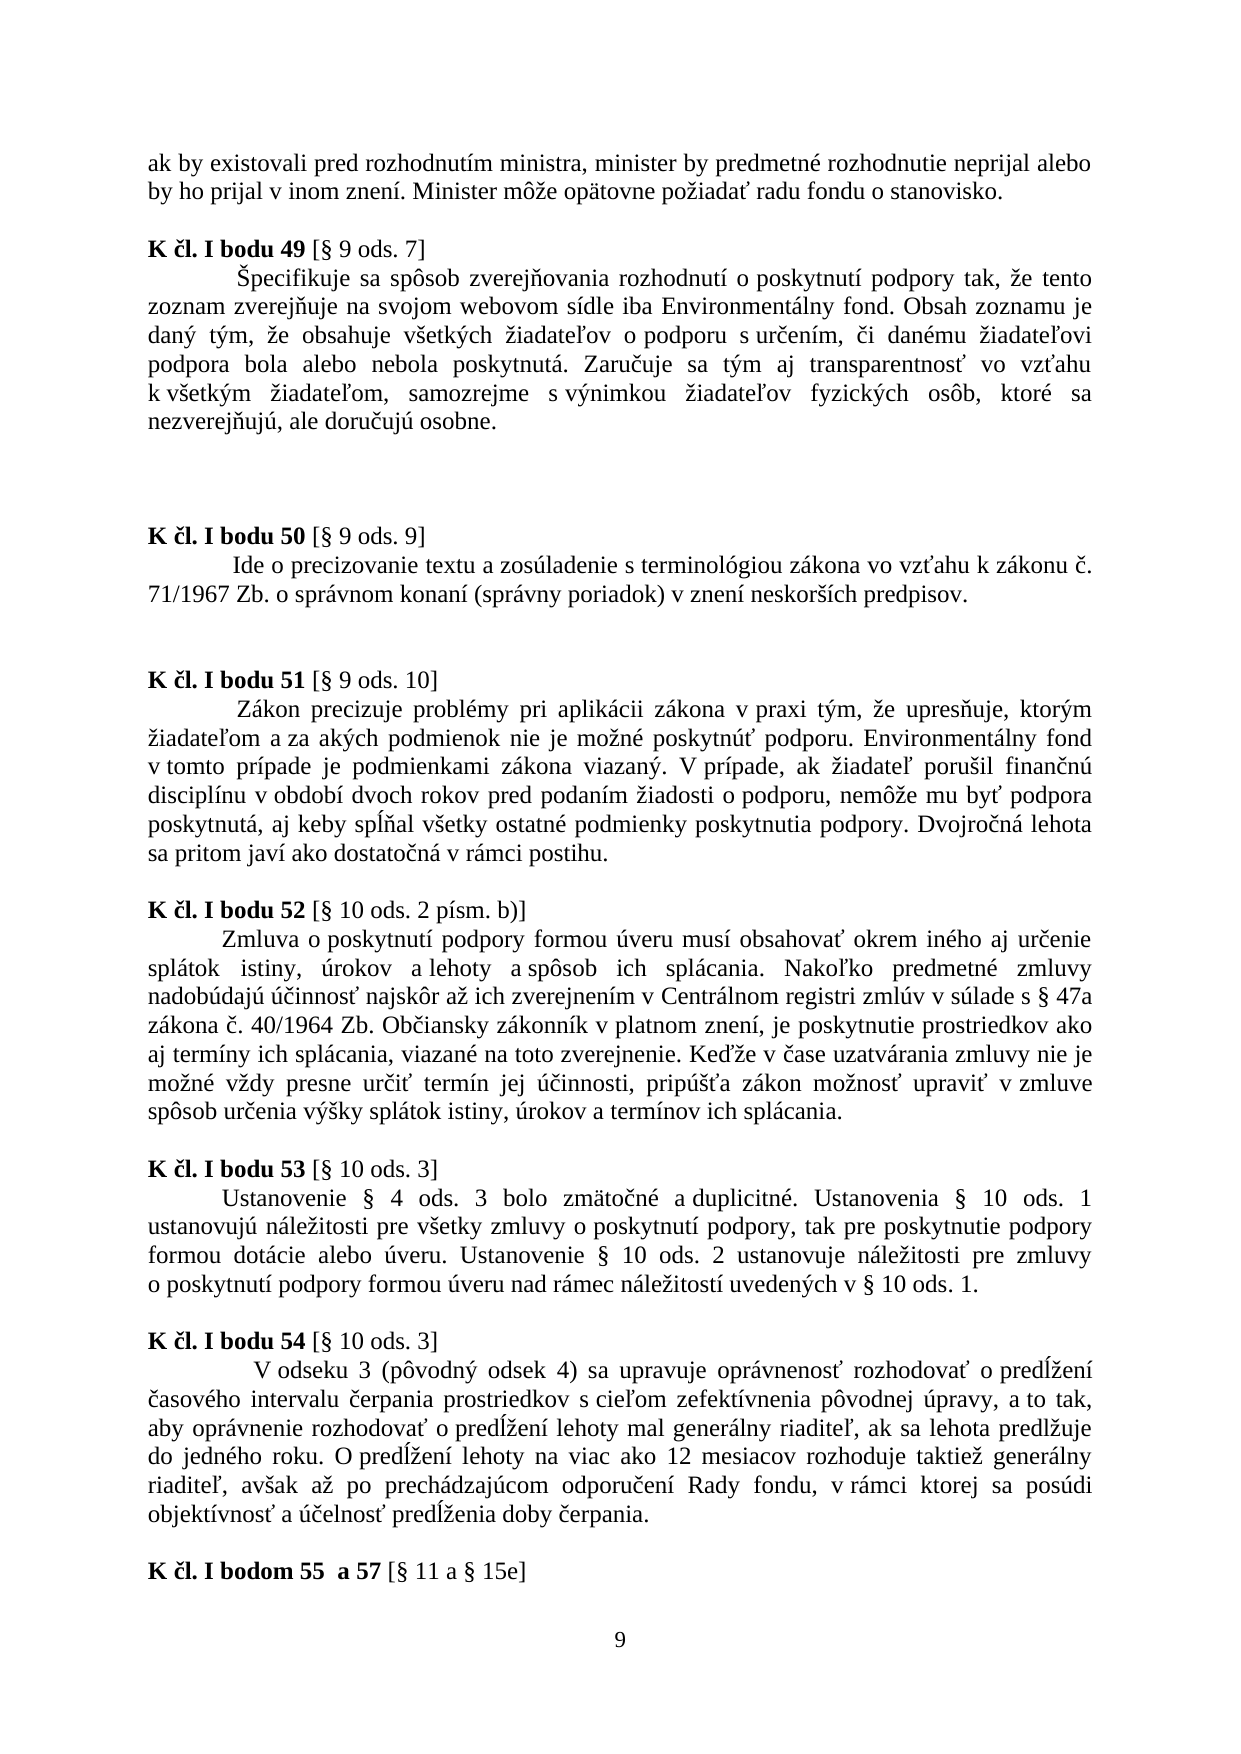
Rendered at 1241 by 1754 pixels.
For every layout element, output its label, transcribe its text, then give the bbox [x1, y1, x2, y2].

text Ide o precizovanie textu a zosúladenie s terminológiou zákona vo vzťahu k zákonu č. 71/1967 Zb. o správnom konaní (správny poriadok) v znení neskorších predpisov. [148, 550, 1092, 608]
list K čl. I bodom 55 a 57 [§ 11 a § 15e] [148, 1556, 1092, 1585]
text Zmluva o poskytnutí podpory formou úveru musí obsahovať okrem iného aj určenie splátok istiny, úrokov a lehoty a spôsob ich splácania. Nakoľko predmetné zmluvy nadobúdajú účinnosť najskôr až ich zverejnením v Centrálnom registri zmlúv v súlade s § 47a zákona č. 40/1964 Zb. Občiansky zákonník v platnom znení, je poskytnutie prostriedkov ako aj termíny ich splácania, viazané na toto zverejnenie. Keďže v čase uzatvárania zmluvy nie je možné vždy presne určiť termín jej účinnosti, pripúšťa zákon možnosť upraviť v zmluve spôsob určenia výšky splátok istiny, úrokov a termínov ich splácania. [148, 924, 1092, 1125]
text Zákon precizuje problémy pri aplikácii zákona v praxi tým, že upresňuje, ktorým žiadateľom a za akých podmienok nie je možné poskytnúť podporu. Environmentálny fond v tomto prípade je podmienkami zákona viazaný. V prípade, ak žiadateľ porušil finančnú disciplínu v období dvoch rokov pred podaním žiadosti o podporu, nemôže mu byť podpora poskytnutá, aj keby spĺňal všetky ostatné podmienky poskytnutia podpory. Dvojročná lehota sa pritom javí ako dostatočná v rámci postihu. [148, 694, 1092, 866]
list K čl. I bodu 49 [§ 9 ods. 7] [148, 234, 1092, 263]
text Špecifikuje sa spôsob zverejňovania rozhodnutí o poskytnutí podpory tak, že tento zoznam zverejňuje na svojom webovom sídle iba Environmentálny fond. Obsah zoznamu je daný tým, že obsahuje všetkých žiadateľov o podporu s určením, či danému žiadateľovi podpora bola alebo nebola poskytnutá. Zaručuje sa tým aj transparentnosť vo vzťahu k všetkým žiadateľom, samozrejme s výnimkou žiadateľov fyzických osôb, ktoré sa nezverejňujú, ale doručujú osobne. [148, 263, 1092, 435]
list K čl. I bodu 52 [§ 10 ods. 2 písm. b)] [148, 895, 1092, 924]
text Ustanovenie § 4 ods. 3 bolo zmätočné a duplicitné. Ustanovenia § 10 ods. 1 ustanovujú náležitosti pre všetky zmluvy o poskytnutí podpory, tak pre poskytnutie podpory formou dotácie alebo úveru. Ustanovenie § 10 ods. 2 ustanovuje náležitosti pre zmluvy o poskytnutí podpory formou úveru nad rámec náležitostí uvedených v § 10 ods. 1. [148, 1183, 1092, 1298]
text V odseku 3 (pôvodný odsek 4) sa upravuje oprávnenosť rozhodovať o predĺžení časového intervalu čerpania prostriedkov s cieľom zefektívnenia pôvodnej úpravy, a to tak, aby oprávnenie rozhodovať o predĺžení lehoty mal generálny riaditeľ, ak sa lehota predlžuje do jedného roku. O predĺžení lehoty na viac ako 12 mesiacov rozhoduje taktiež generálny riaditeľ, avšak až po prechádzajúcom odporučení Rady fondu, v rámci ktorej sa posúdi objektívnosť a účelnosť predĺženia doby čerpania. [148, 1355, 1092, 1528]
list K čl. I bodu 50 [§ 9 ods. 9] [148, 521, 1092, 550]
list K čl. I bodu 53 [§ 10 ods. 3] [148, 1154, 1092, 1183]
text K čl. I bodu 54 [§ 10 ods. 3] [148, 1326, 1092, 1355]
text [148, 148, 1092, 205]
list K čl. I bodu 51 [§ 9 ods. 10] [148, 665, 1092, 694]
